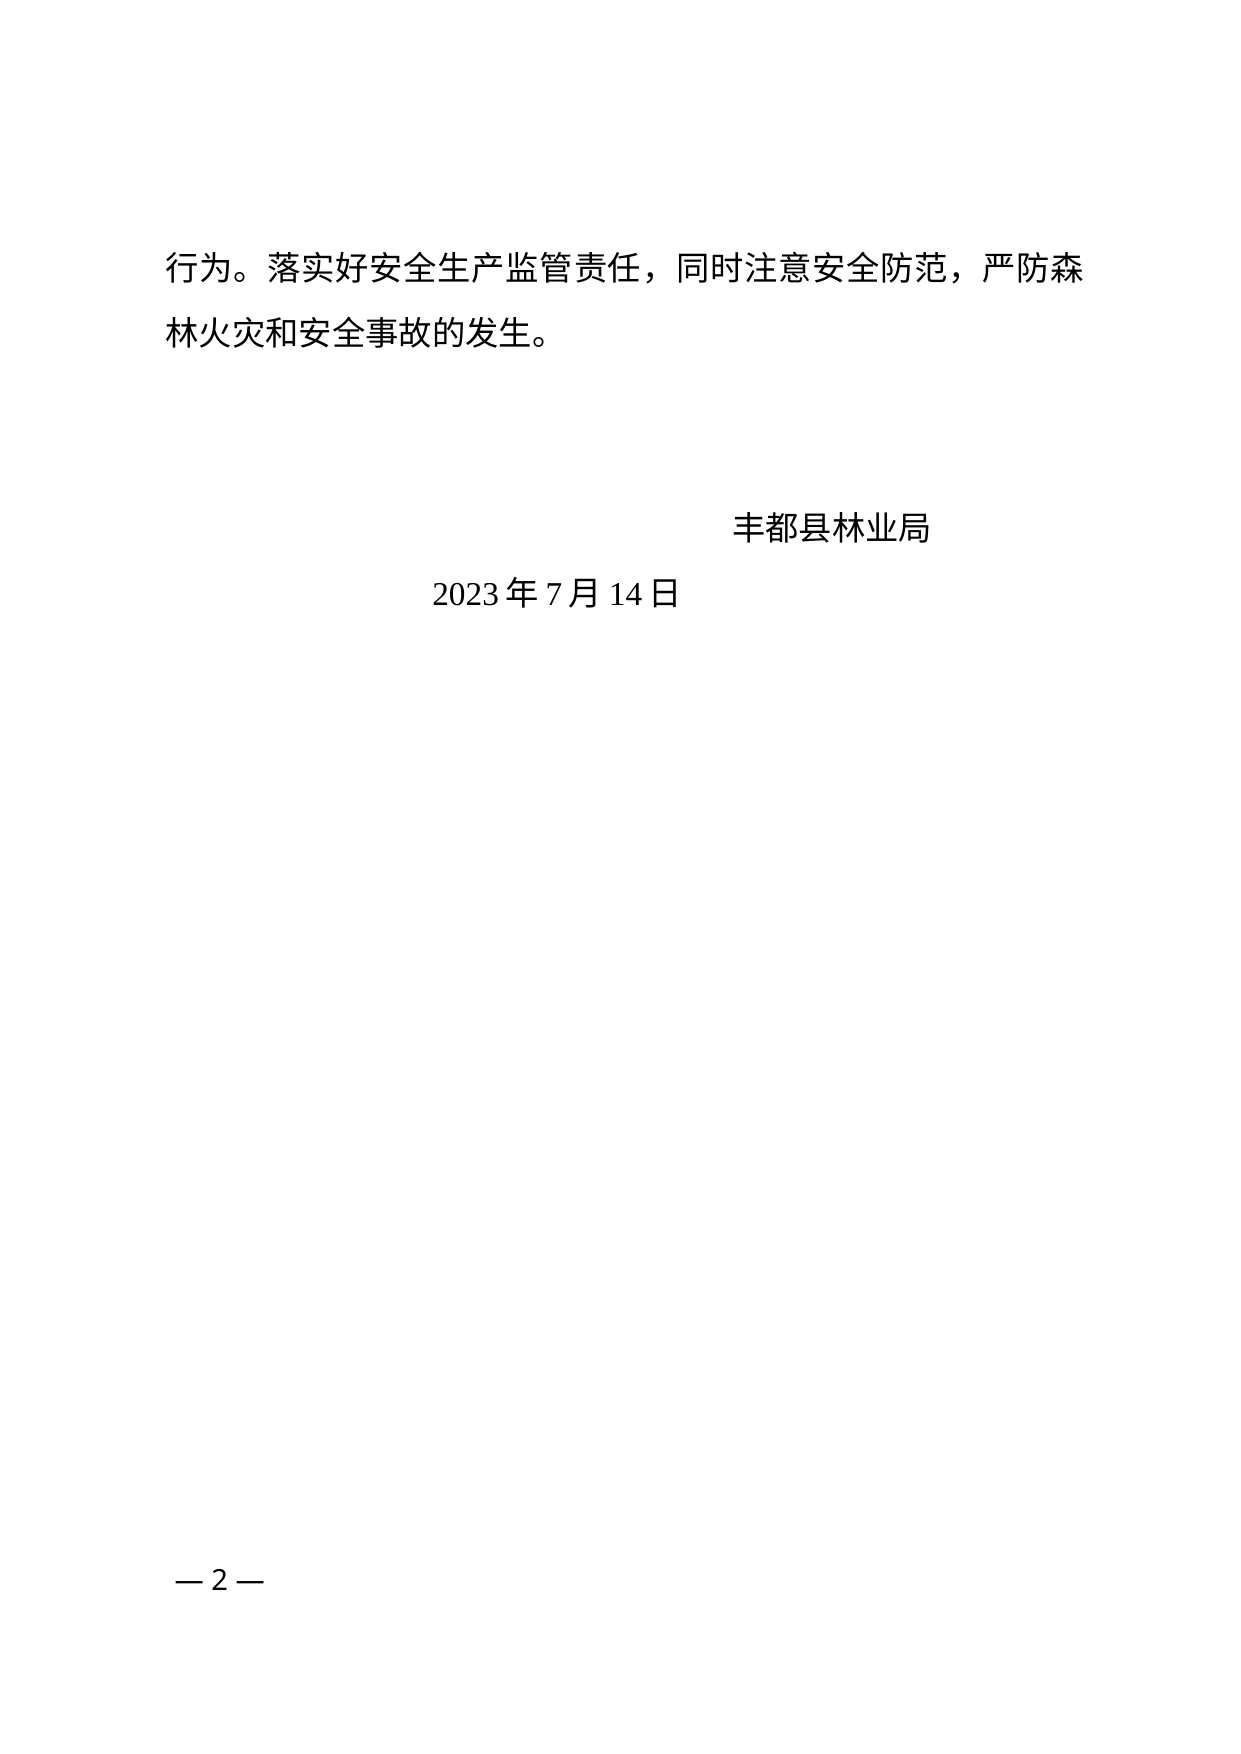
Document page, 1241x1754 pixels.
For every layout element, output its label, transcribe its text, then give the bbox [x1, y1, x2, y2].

text 行为。落实好安全生产监管责任，同时注意安全防范，严防森林火灾和安全事故的发生。 [165, 233, 1087, 363]
text 2023年7月14日 [165, 558, 1087, 623]
text 丰都县林业局 [165, 493, 1087, 558]
